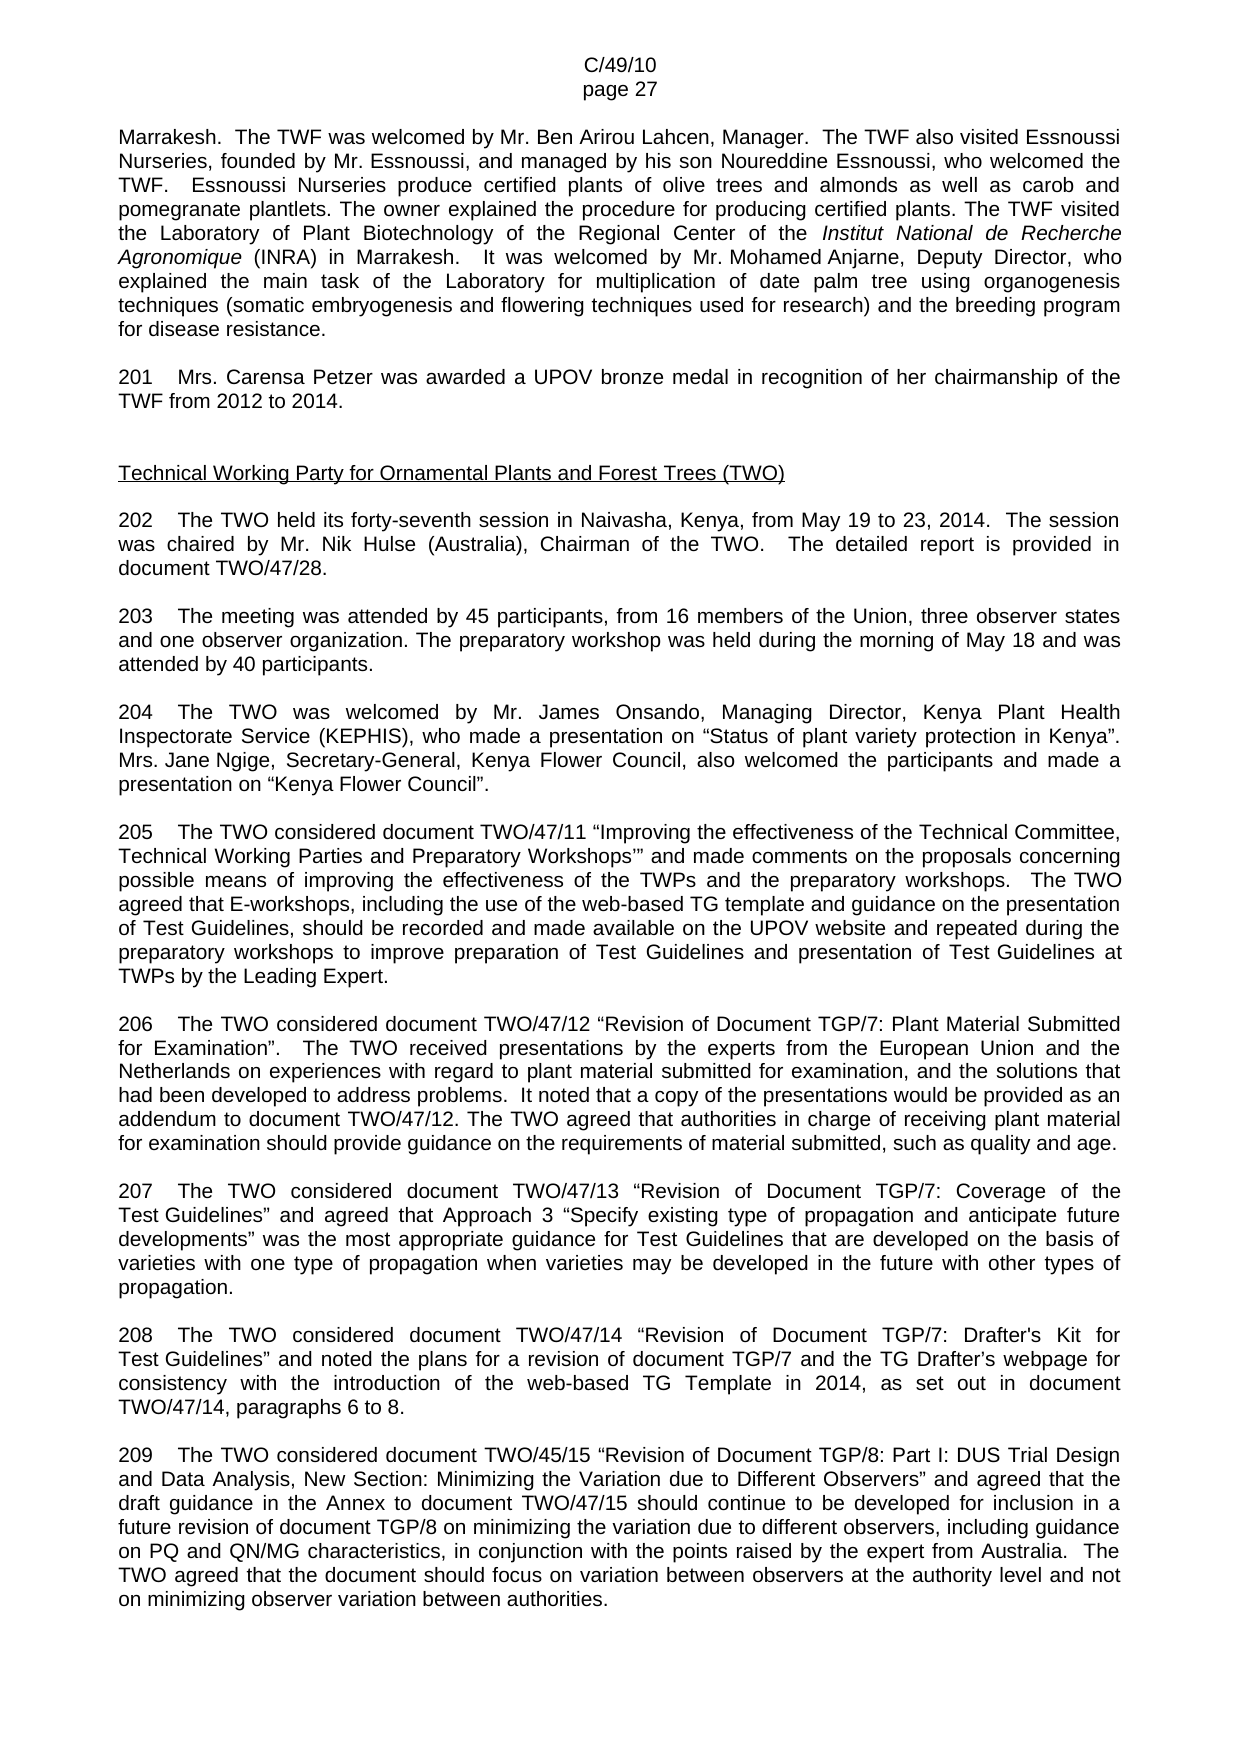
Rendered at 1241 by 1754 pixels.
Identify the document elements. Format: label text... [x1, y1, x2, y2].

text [118, 125, 1122, 341]
text The TWO considered document TWO/47/12 “Revision of Document TGP/7: Plant Material Submitted for Examination”. The TWO received presentations by the experts from the European Union and the Netherlands on experiences with regard to plant material submitted for examination, and the solutions that had been developed to address problems. It noted that a copy of the presentations would be provided as an addendum to document TWO/47/12. The TWO agreed that authorities in charge of receiving plant material for examination should provide guidance on the requirements of material submitted, such as quality and age. [118, 1011, 1122, 1155]
text The TWO considered document TWO/47/14 “Revision of Document TGP/7: Drafter's Kit for Test Guidelines” and noted the plans for a revision of document TGP/7 and the TG Drafter’s webpage for consistency with the introduction of the web-based TG Template in 2014, as set out in document TWO/47/14, paragraphs 6 to 8. [118, 1323, 1122, 1419]
text The meeting was attended by 45 participants, from 16 members of the Union, three observer states and one observer organization. The preparatory workshop was held during the morning of May 18 and was attended by 40 participants. [118, 604, 1122, 676]
text The TWO considered document TWO/47/11 “Improving the effectiveness of the Technical Committee, Technical Working Parties and Preparatory Workshops’” and made comments on the proposals concerning possible means of improving the effectiveness of the TWPs and the preparatory workshops. The TWO agreed that E-workshops, including the use of the web-based TG template and guidance on the presentation of Test Guidelines, should be recorded and made available on the UPOV website and repeated during the preparatory workshops to improve preparation of Test Guidelines and presentation of Test Guidelines at TWPs by the Leading Expert. [118, 820, 1122, 987]
text The TWO considered document TWO/45/15 “Revision of Document TGP/8: Part I: DUS Trial Design and Data Analysis, New Section: Minimizing the Variation due to Different Observers” and agreed that the draft guidance in the Annex to document TWO/47/15 should continue to be developed for inclusion in a future revision of document TGP/8 on minimizing the variation due to different observers, including guidance on PQ and QN/MG characteristics, in conjunction with the points raised by the expert from Australia. The TWO agreed that the document should focus on variation between observers at the authority level and not on minimizing observer variation between authorities. [118, 1443, 1122, 1610]
text The TWO was welcomed by Mr. James Onsando, Managing Director, Kenya Plant Health Inspectorate Service (KEPHIS), who made a presentation on “Status of plant variety protection in Kenya”. Mrs. Jane Ngige, Secretary-General, Kenya Flower Council, also welcomed the participants and made a presentation on “Kenya Flower Council”. [118, 700, 1122, 796]
subtitle Technical Working Party for Ornamental Plants and Forest Trees (TWO) [118, 460, 1122, 484]
text Mrs. Carensa Petzer was awarded a UPOV bronze medal in recognition of her chairmanship of the TWF from 2012 to 2014. [118, 364, 1122, 412]
text The TWO considered document TWO/47/13 “Revision of Document TGP/7: Coverage of the Test Guidelines” and agreed that Approach 3 “Specify existing type of propagation and anticipate future developments” was the most appropriate guidance for Test Guidelines that are developed on the basis of varieties with one type of propagation when varieties may be developed in the future with other types of propagation. [118, 1179, 1122, 1299]
text The TWO held its forty-seventh session in Naivasha, Kenya, from May 19 to 23, 2014. The session was chaired by Mr. Nik Hulse (Australia), Chairman of the TWO. The detailed report is provided in document TWO/47/28. [118, 508, 1122, 580]
